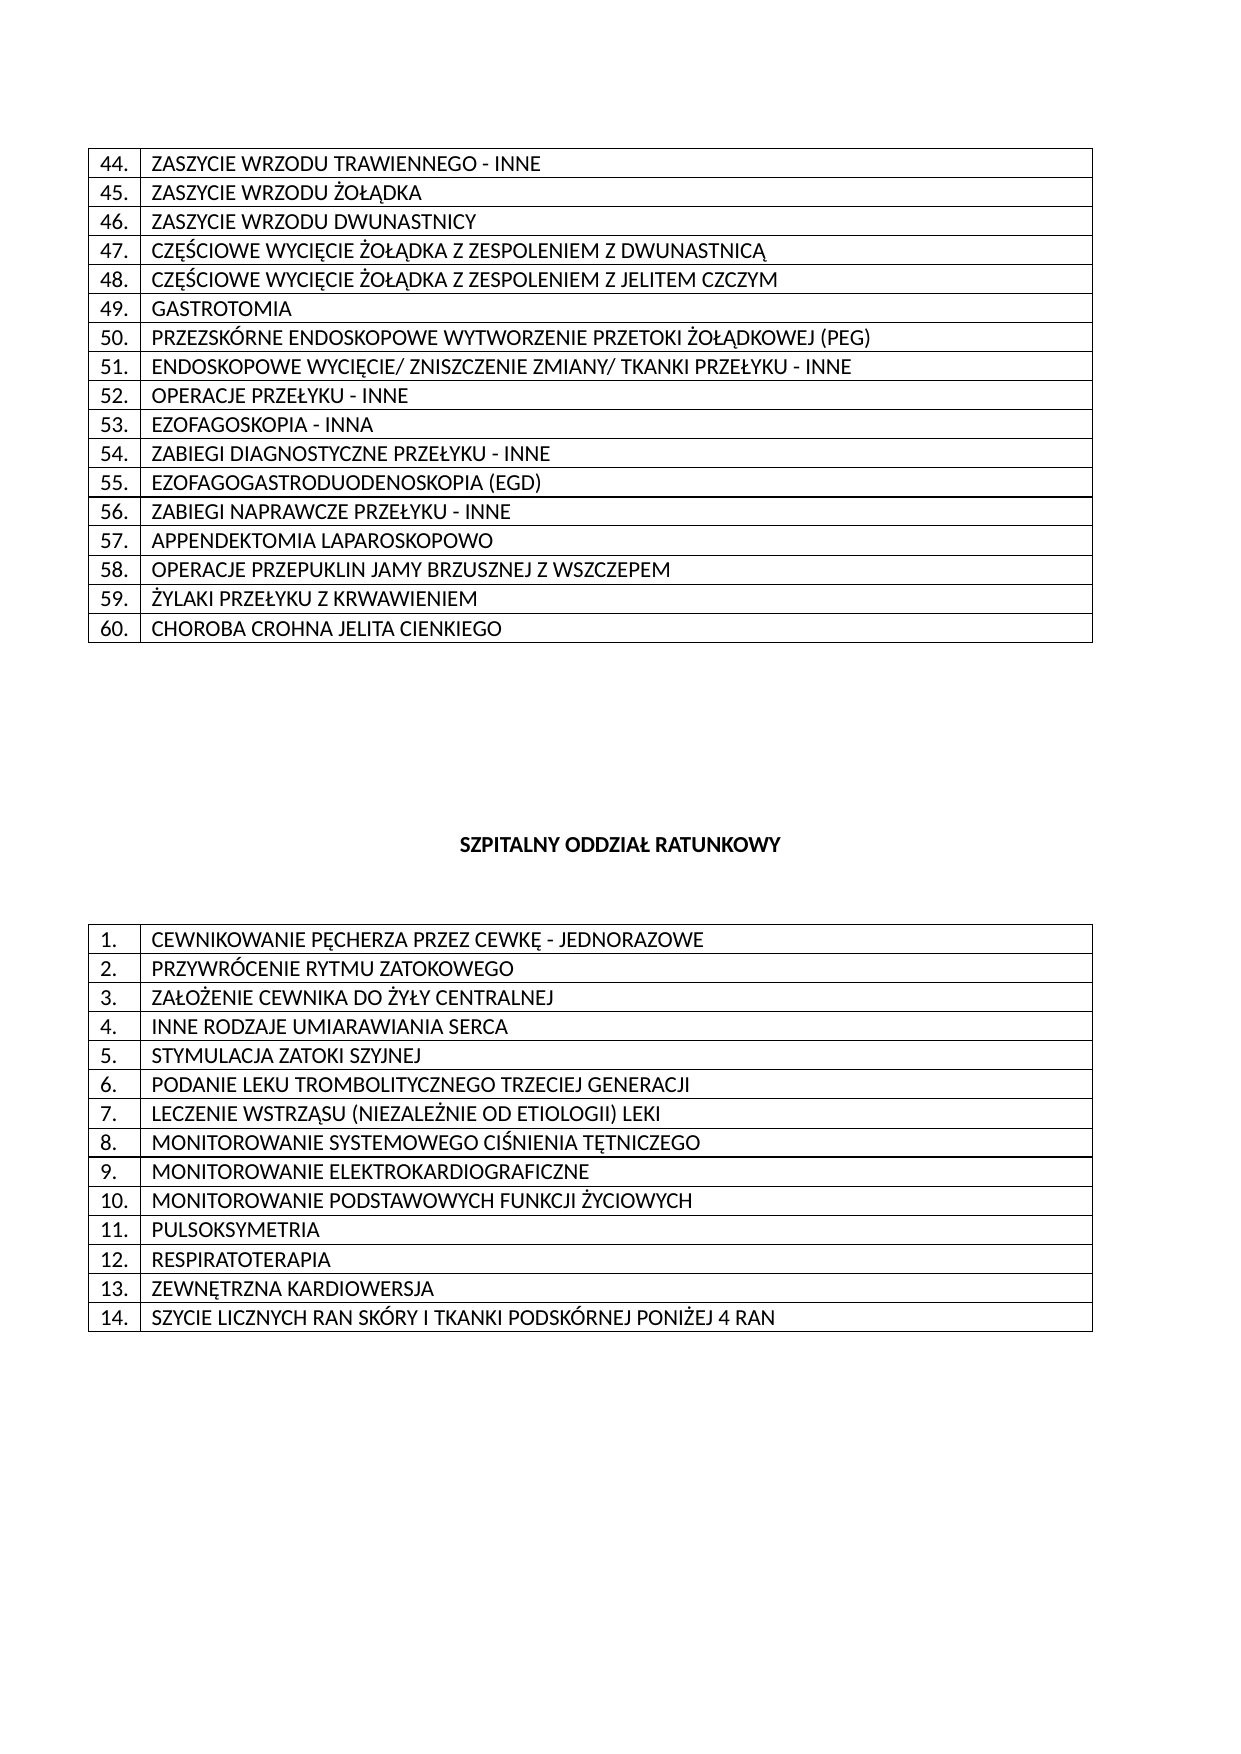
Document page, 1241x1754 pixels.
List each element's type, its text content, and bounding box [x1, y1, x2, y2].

table_cell 2. [89, 954, 140, 982]
table_cell 6. [89, 1070, 140, 1098]
table_cell 45. [89, 178, 140, 206]
table_cell OPERACJE PRZEŁYKU - INNE [141, 381, 1092, 409]
table_cell 5. [89, 1041, 140, 1069]
table_cell 50. [89, 323, 140, 351]
table_cell RESPIRATOTERAPIA [141, 1245, 1092, 1273]
table_cell 51. [89, 352, 140, 380]
table_cell 14. [89, 1303, 140, 1331]
table_cell 54. [89, 439, 140, 467]
table_cell 11. [89, 1216, 140, 1244]
table_cell GASTROTOMIA [141, 294, 1092, 322]
table_cell LECZENIE WSTRZĄSU (NIEZALEŻNIE OD ETIOLOGII) LEKI [141, 1099, 1092, 1127]
table_cell 8. [89, 1129, 140, 1156]
table_cell 12. [89, 1245, 140, 1273]
table_cell MONITOROWANIE SYSTEMOWEGO CIŚNIENIA TĘTNICZEGO [141, 1129, 1092, 1156]
table_cell 3. [89, 983, 140, 1011]
table_cell 4. [89, 1012, 140, 1040]
table_cell ZEWNĘTRZNA KARDIOWERSJA [141, 1274, 1092, 1302]
table_cell 55. [89, 468, 140, 496]
table_cell 47. [89, 236, 140, 264]
table_cell EZOFAGOGASTRODUODENOSKOPIA (EGD) [141, 468, 1092, 496]
table_cell 9. [89, 1158, 140, 1186]
table_cell 60. [89, 614, 140, 642]
table_cell PULSOKSYMETRIA [141, 1216, 1092, 1244]
table_cell 49. [89, 294, 140, 322]
table_cell ZABIEGI DIAGNOSTYCZNE PRZEŁYKU - INNE [141, 439, 1092, 467]
table_cell SZYCIE LICZNYCH RAN SKÓRY I TKANKI PODSKÓRNEJ PONIŻEJ 4 RAN [141, 1303, 1092, 1331]
table_cell OPERACJE PRZEPUKLIN JAMY BRZUSZNEJ Z WSZCZEPEM [141, 556, 1092, 583]
table_cell 7. [89, 1099, 140, 1127]
table_cell 56. [89, 498, 140, 525]
table_cell ZABIEGI NAPRAWCZE PRZEŁYKU - INNE [141, 498, 1092, 525]
table_cell CHOROBA CROHNA JELITA CIENKIEGO [141, 614, 1092, 642]
table_cell 44. [89, 149, 140, 177]
table_cell EZOFAGOSKOPIA - INNA [141, 410, 1092, 438]
table_cell ZASZYCIE WRZODU DWUNASTNICY [141, 207, 1092, 235]
table_cell 53. [89, 410, 140, 438]
table_cell CZĘŚCIOWE WYCIĘCIE ŻOŁĄDKA Z ZESPOLENIEM Z JELITEM CZCZYM [141, 265, 1092, 293]
table_cell ŻYLAKI PRZEŁYKU Z KRWAWIENIEM [141, 585, 1092, 613]
table_cell PRZYWRÓCENIE RYTMU ZATOKOWEGO [141, 954, 1092, 982]
table_cell 52. [89, 381, 140, 409]
table_cell MONITOROWANIE ELEKTROKARDIOGRAFICZNE [141, 1158, 1092, 1186]
table_cell 59. [89, 585, 140, 613]
table_cell 58. [89, 556, 140, 583]
table_cell 46. [89, 207, 140, 235]
table_header CEWNIKOWANIE PĘCHERZA PRZEZ CEWKĘ - JEDNORAZOWE [141, 925, 1092, 953]
table_cell CZĘŚCIOWE WYCIĘCIE ŻOŁĄDKA Z ZESPOLENIEM Z DWUNASTNICĄ [141, 236, 1092, 264]
table_cell ZASZYCIE WRZODU TRAWIENNEGO - INNE [141, 149, 1092, 177]
table_cell APPENDEKTOMIA LAPAROSKOPOWO [141, 526, 1092, 554]
table_cell 13. [89, 1274, 140, 1302]
table_cell 48. [89, 265, 140, 293]
table_cell PRZEZSKÓRNE ENDOSKOPOWE WYTWORZENIE PRZETOKI ŻOŁĄDKOWEJ (PEG) [141, 323, 1092, 351]
table_cell 10. [89, 1187, 140, 1214]
table_cell 57. [89, 526, 140, 554]
table_cell ENDOSKOPOWE WYCIĘCIE/ ZNISZCZENIE ZMIANY/ TKANKI PRZEŁYKU - INNE [141, 352, 1092, 380]
text SZPITALNY ODDZIAŁ RATUNKOWY [148, 830, 1093, 858]
table_cell INNE RODZAJE UMIARAWIANIA SERCA [141, 1012, 1092, 1040]
table_cell MONITOROWANIE PODSTAWOWYCH FUNKCJI ŻYCIOWYCH [141, 1187, 1092, 1214]
table_header 1. [89, 925, 140, 953]
table_cell PODANIE LEKU TROMBOLITYCZNEGO TRZECIEJ GENERACJI [141, 1070, 1092, 1098]
table_cell ZASZYCIE WRZODU ŻOŁĄDKA [141, 178, 1092, 206]
table_cell STYMULACJA ZATOKI SZYJNEJ [141, 1041, 1092, 1069]
table_cell ZAŁOŻENIE CEWNIKA DO ŻYŁY CENTRALNEJ [141, 983, 1092, 1011]
